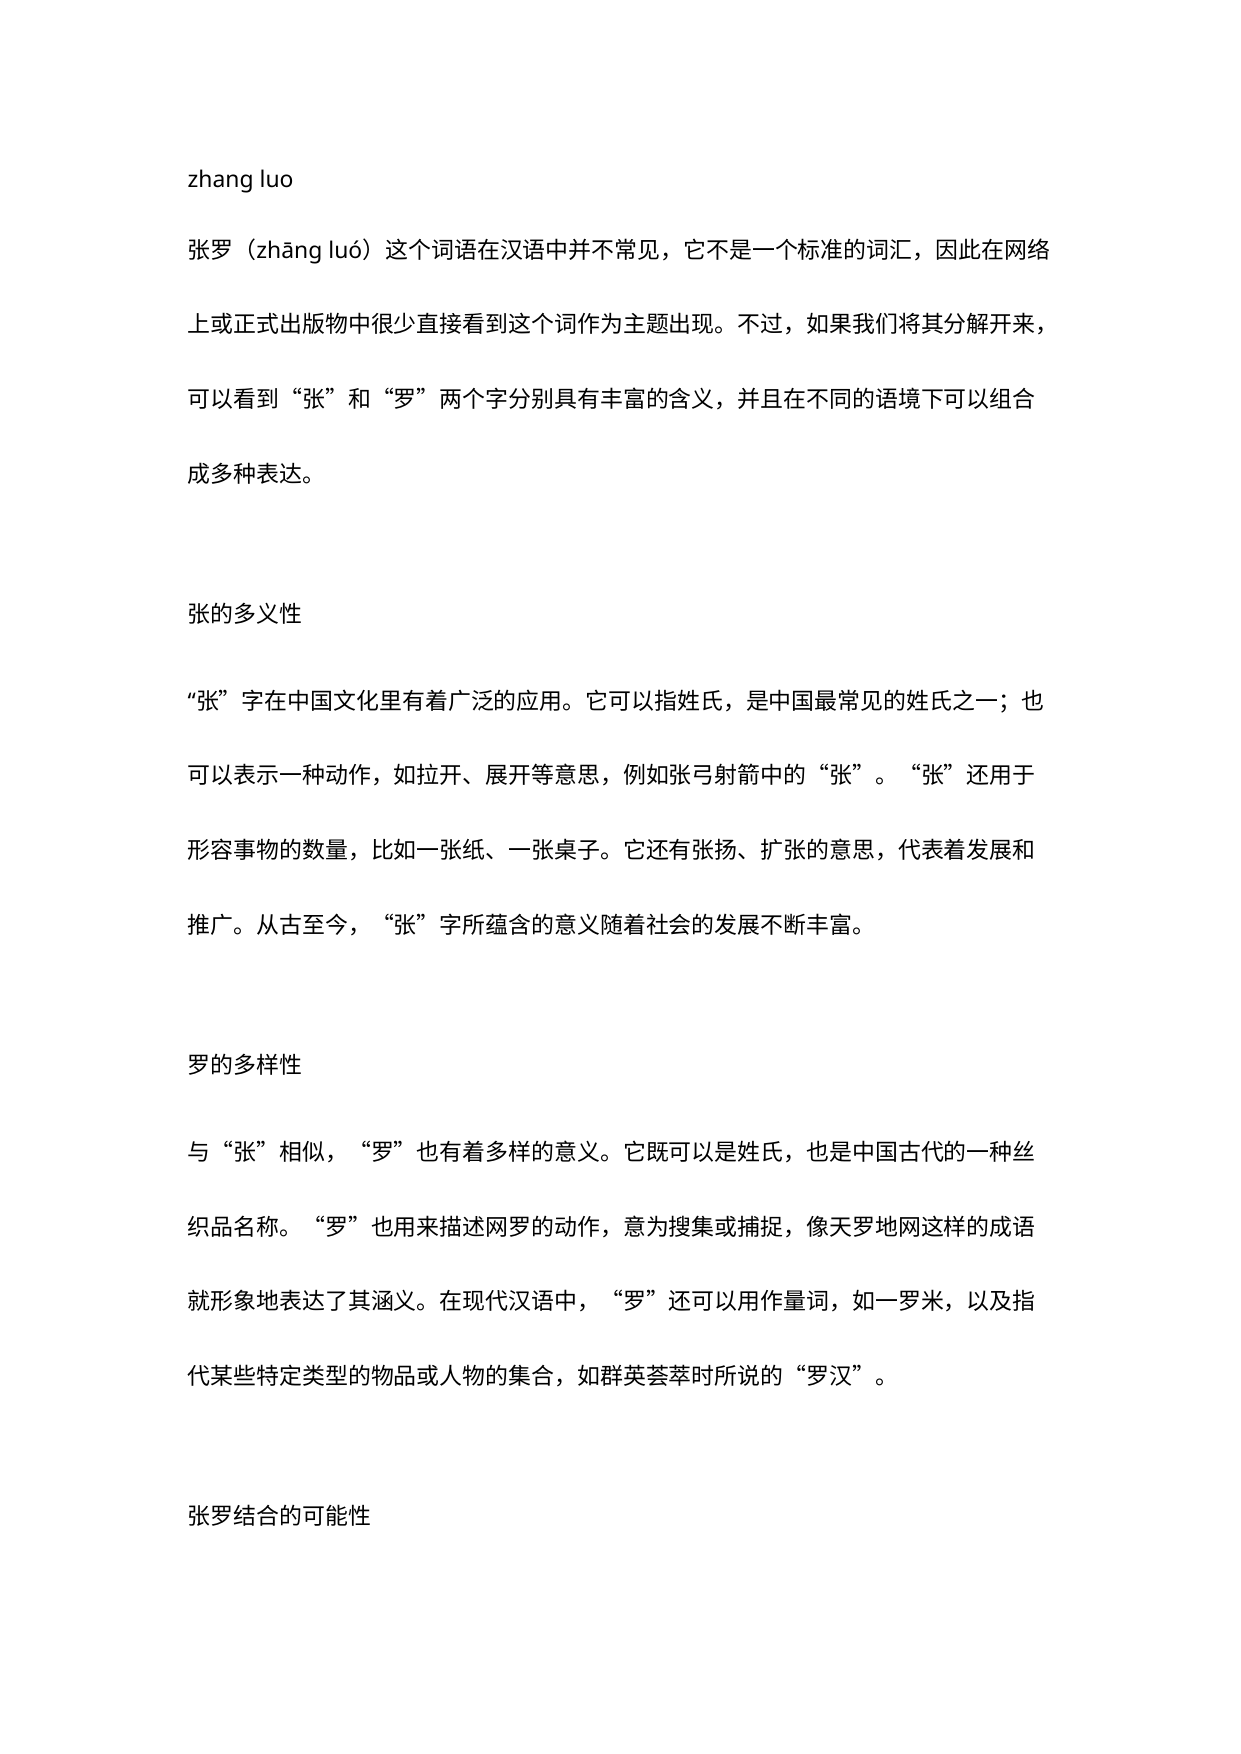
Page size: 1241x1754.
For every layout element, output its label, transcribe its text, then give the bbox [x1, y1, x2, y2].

text 张罗（zhāng luó）这个词语在汉语中并不常见，它不是一个标准的词汇，因此在网络上或正式出版物中很少直接看到这个词作为主题出现。不过，如果我们将其分解开来，可以看到“张”和“罗”两个字分别具有丰富的含义，并且在不同的语境下可以组合成多种表达。 [187, 216, 1053, 505]
text 与“张”相似，“罗”也有着多样的意义。它既可以是姓氏，也是中国古代的一种丝织品名称。“罗”也用来描述网罗的动作，意为搜集或捕捉，像天罗地网这样的成语就形象地表达了其涵义。在现代汉语中，“罗”还可以用作量词，如一罗米，以及指代某些特定类型的物品或人物的集合，如群英荟萃时所说的“罗汉”。 [187, 1118, 1053, 1407]
text “张”字在中国文化里有着广泛的应用。它可以指姓氏，是中国最常见的姓氏之一；也可以表示一种动作，如拉开、展开等意思，例如张弓射箭中的“张”。“张”还用于形容事物的数量，比如一张纸、一张桌子。它还有张扬、扩张的意思，代表着发展和推广。从古至今，“张”字所蕴含的意义随着社会的发展不断丰富。 [187, 667, 1053, 956]
text 罗的多样性 [187, 1031, 1053, 1096]
text 张罗结合的可能性 [187, 1482, 1053, 1547]
text zhang luo [187, 162, 1053, 194]
text 张的多义性 [187, 580, 1053, 645]
